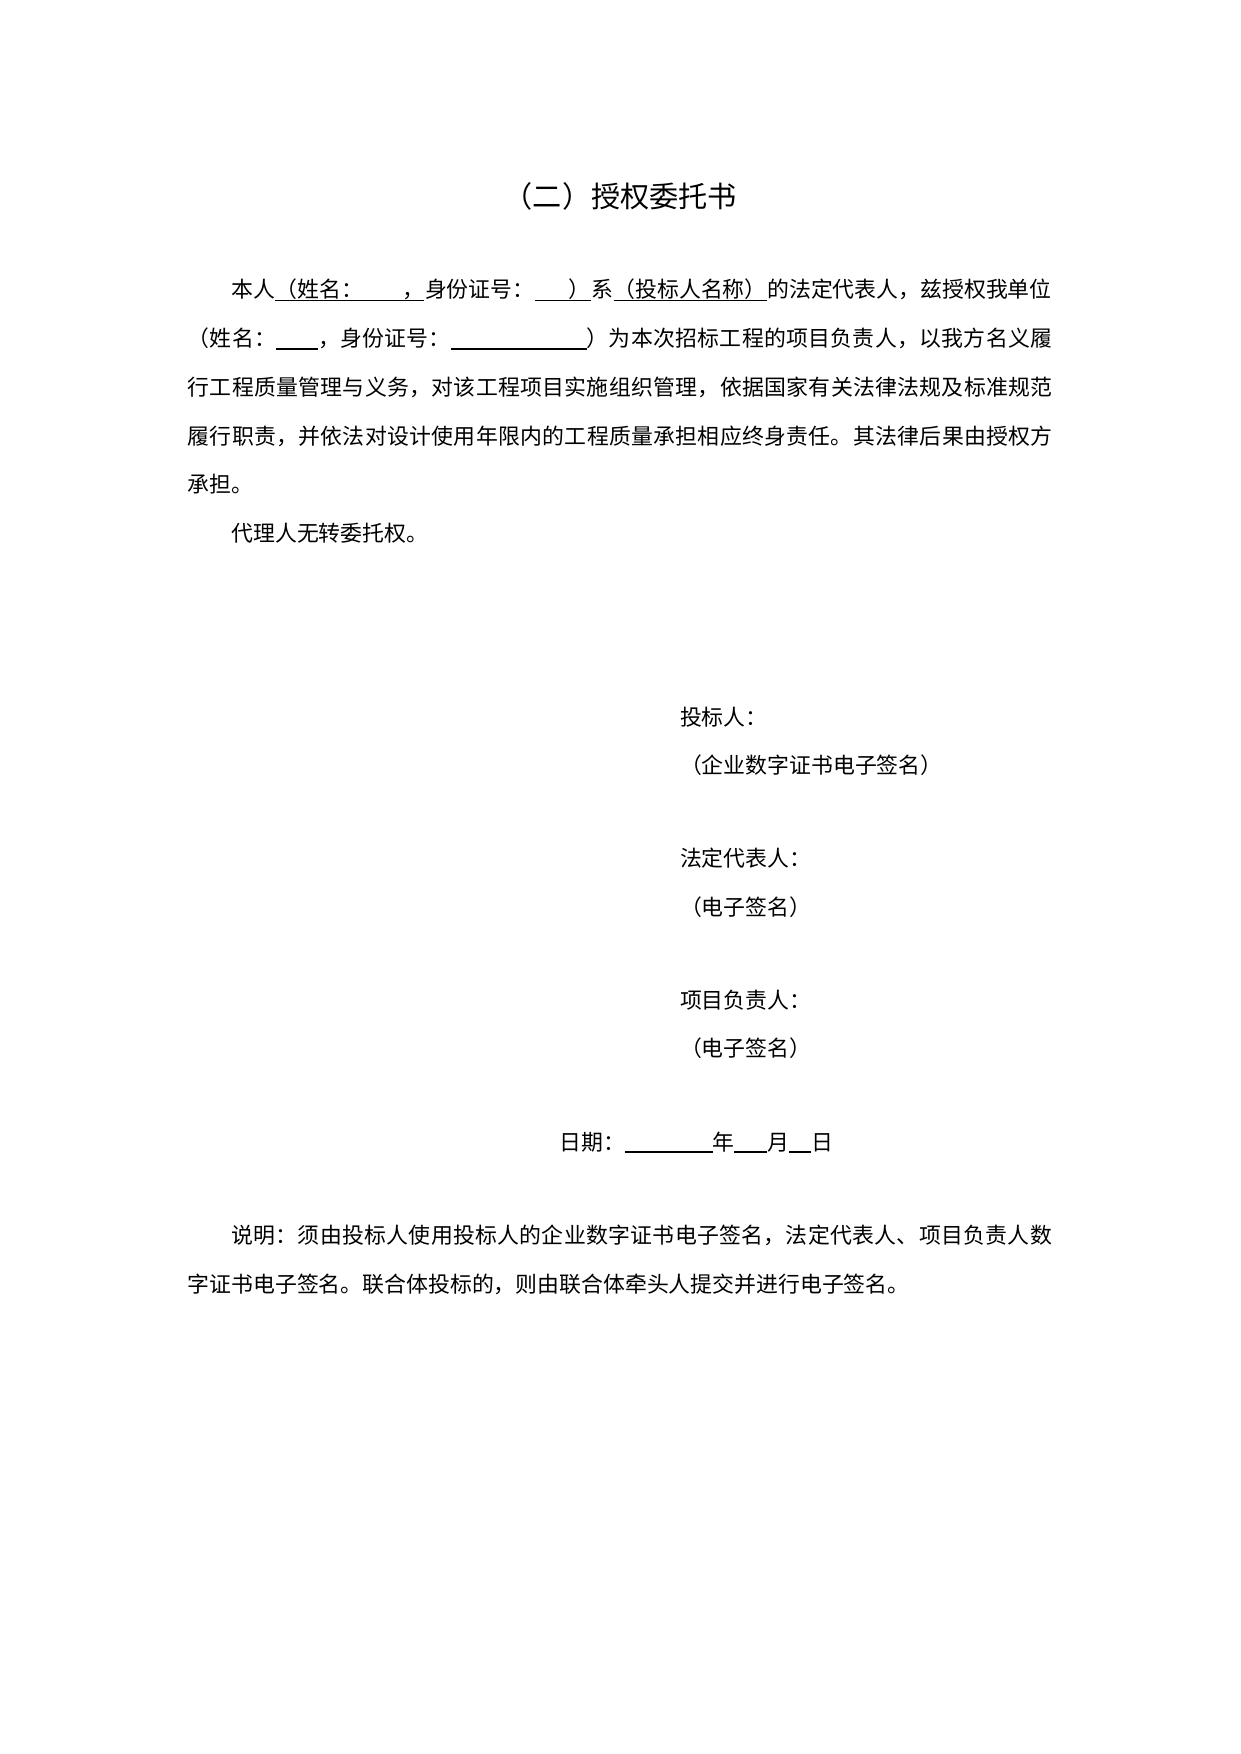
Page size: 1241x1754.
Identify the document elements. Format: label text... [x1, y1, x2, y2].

text （企业数字证书电子签名） [187, 747, 1053, 780]
text 本人（姓名： ，身份证号： ）系（投标人名称）的法定代表人，兹授权我单位（姓名： ，身份证号： ）为本次招标工程的项目负责人，以我方名义履行工程质量管理与义务，对该工程项目实施组织管理，依据国家有关法律法规及标准规范履行职责，并依法对设计使用年限内的工程质量承担相应终身责任。其法律后果由授权方承担。 [187, 272, 1053, 499]
text （二）授权委托书 [187, 162, 1053, 227]
text 投标人： [187, 699, 1053, 732]
text 说明：须由投标人使用投标人的企业数字证书电子签名，法定代表人、项目负责人数字证书电子签名。联合体投标的，则由联合体牵头人提交并进行电子签名。 [187, 1218, 1053, 1299]
text 代理人无转委托权。 [187, 515, 1053, 548]
text （电子签名） [187, 1031, 1053, 1063]
text 项目负责人： [187, 983, 1053, 1015]
text （电子签名） [187, 889, 1053, 922]
text 日期： 年 月 日 [187, 1124, 1053, 1157]
text 法定代表人： [187, 841, 1053, 873]
